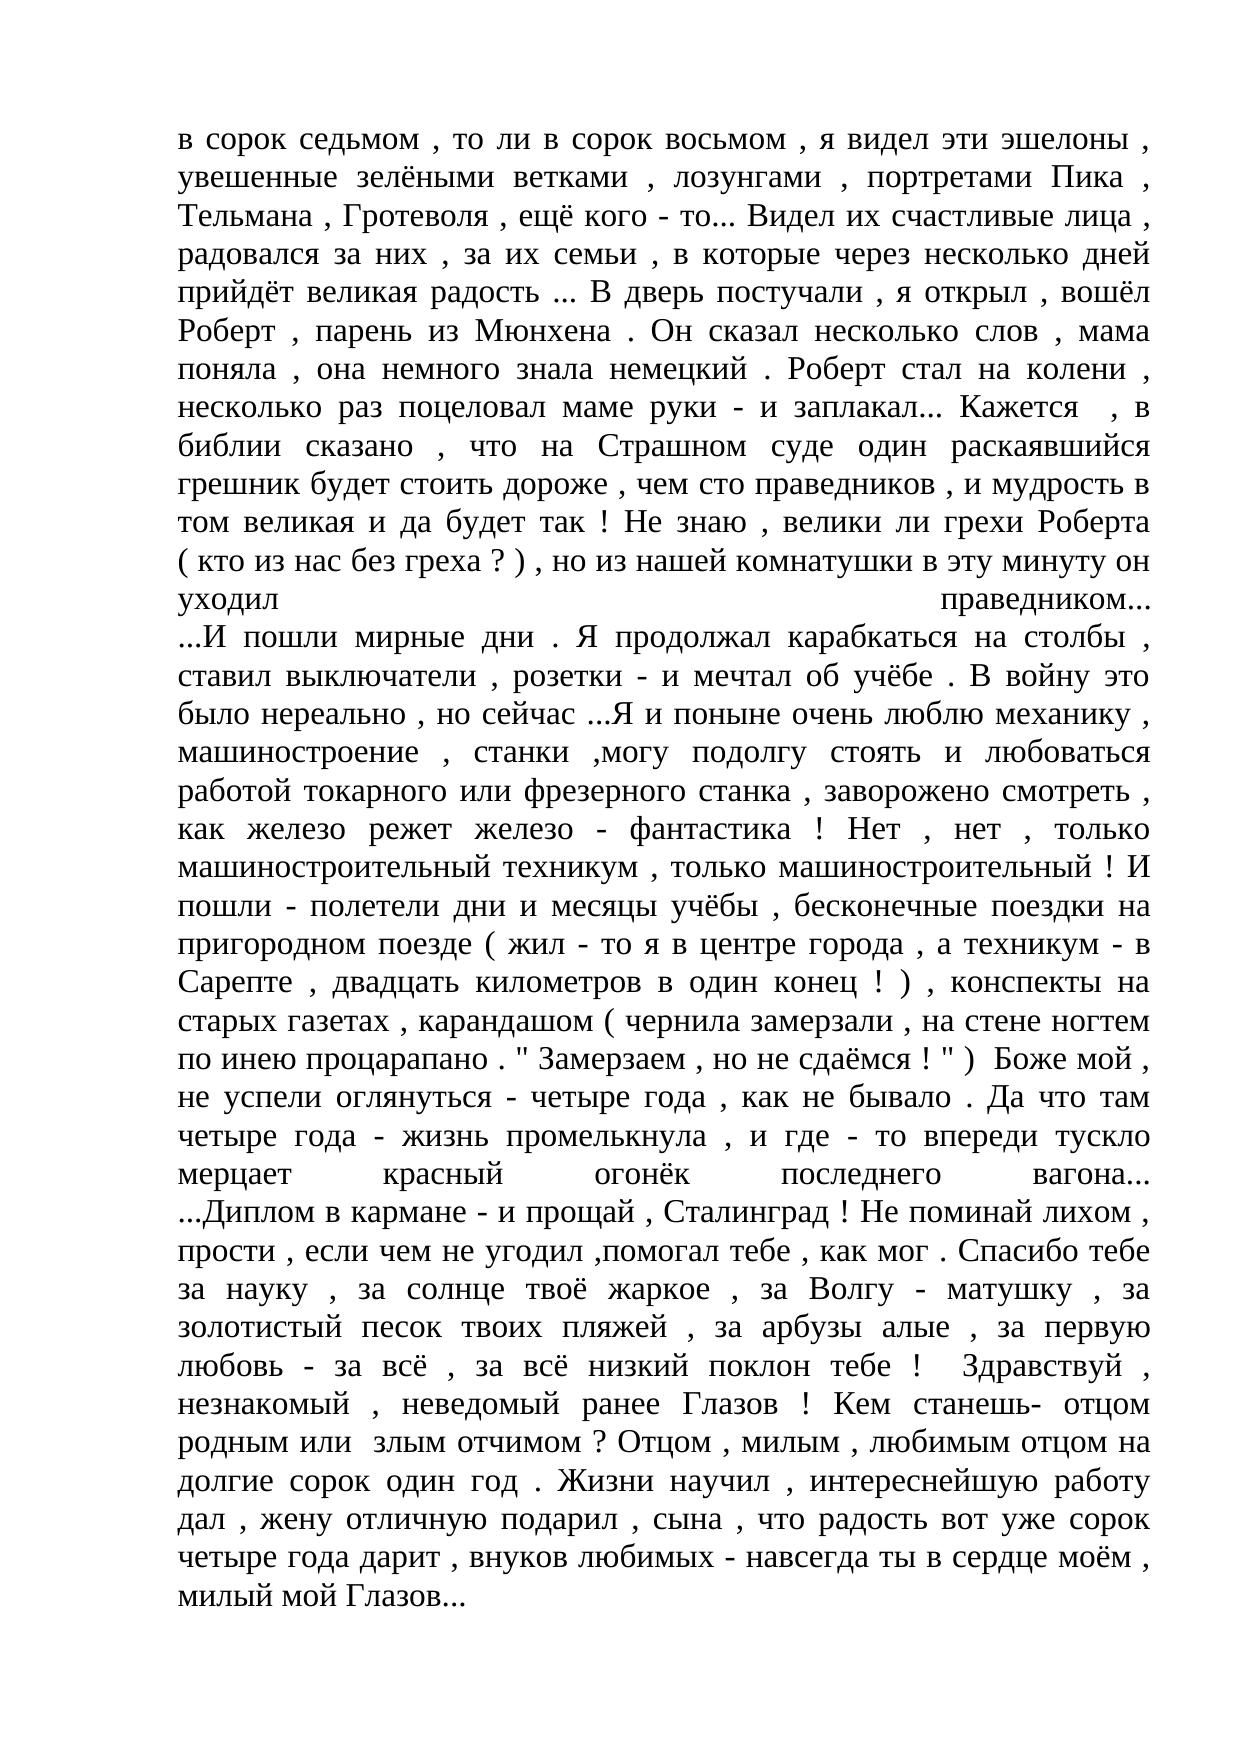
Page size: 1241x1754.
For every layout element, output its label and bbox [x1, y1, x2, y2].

text [177, 118, 1152, 1613]
